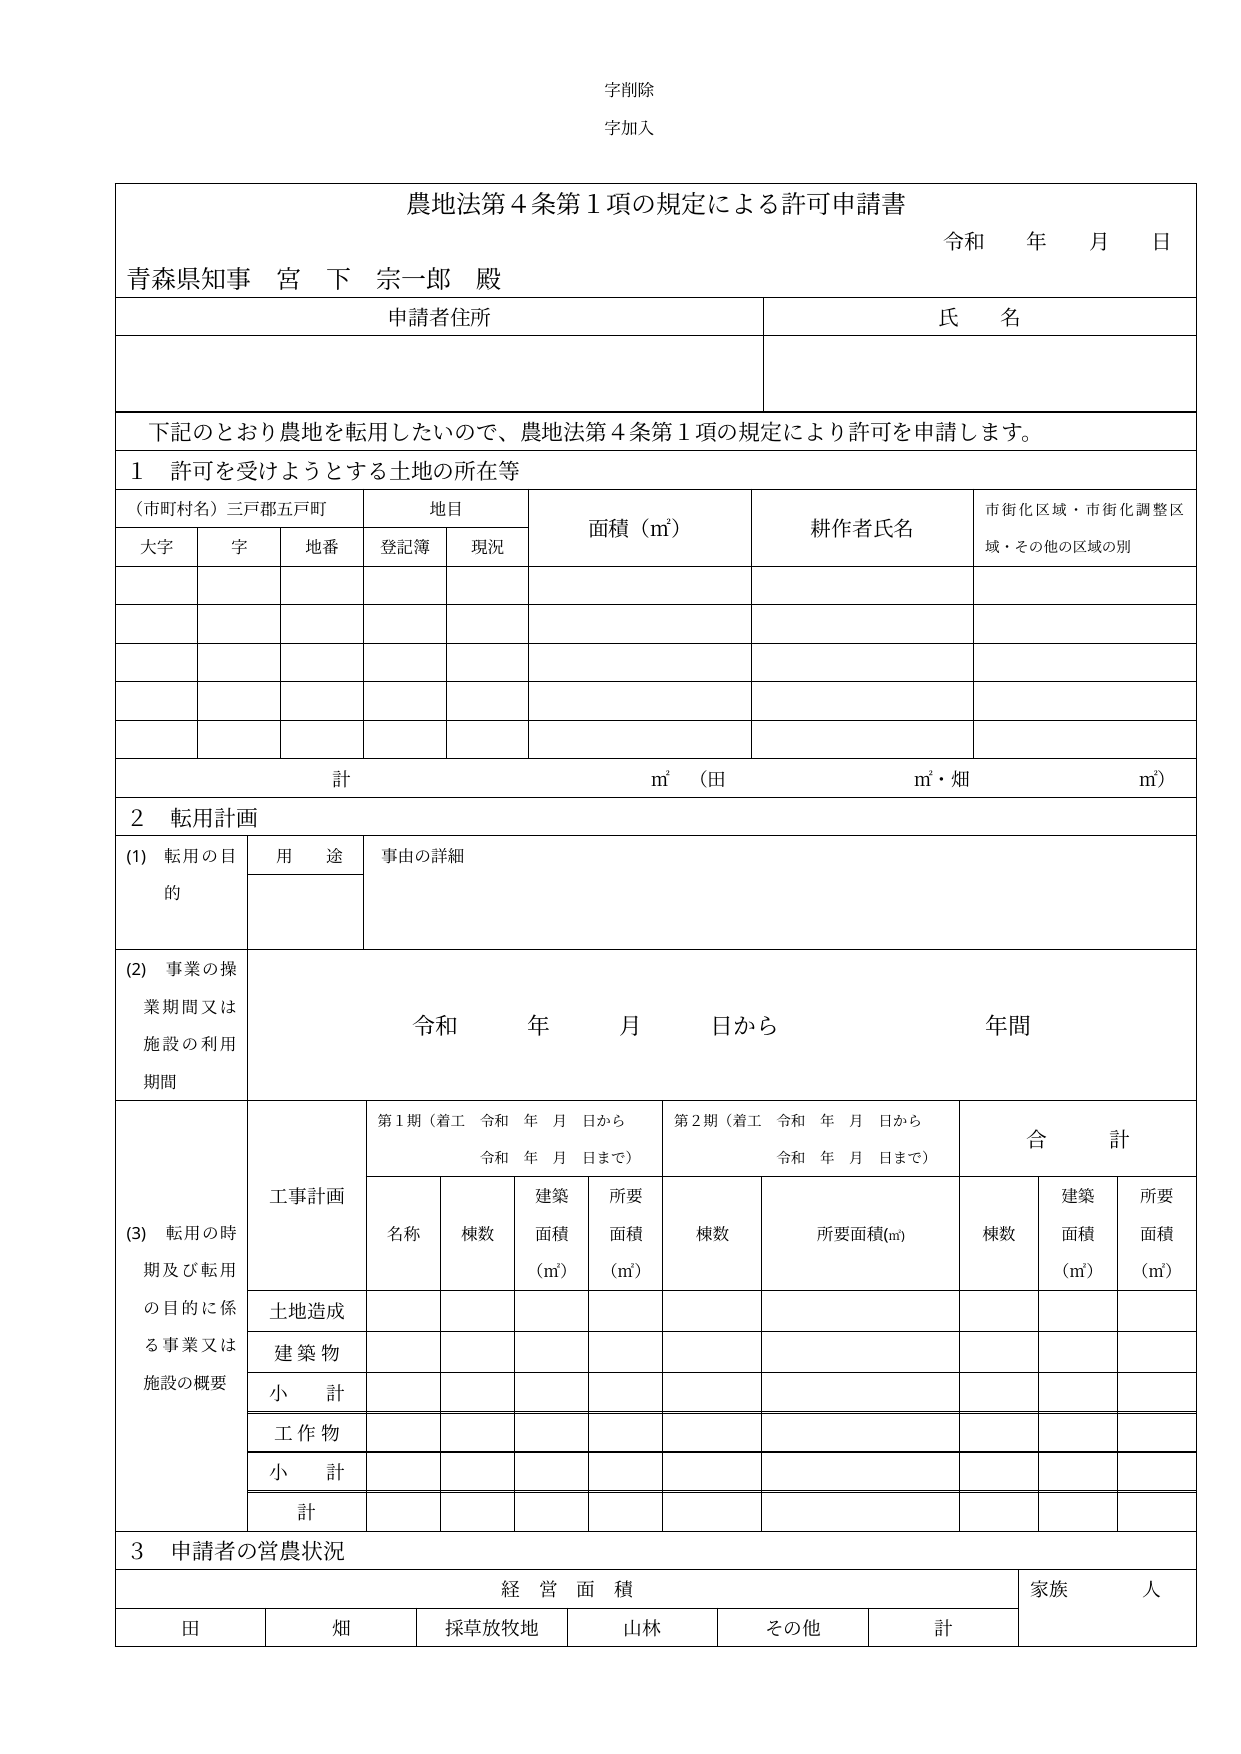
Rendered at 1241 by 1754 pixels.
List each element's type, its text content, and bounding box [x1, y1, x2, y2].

table_cell 合 計 [960, 1101, 1196, 1176]
table_cell (3) 転用の時期及び転用の目的に係る事業又は施設の概要 [116, 1101, 247, 1531]
table_cell [1039, 1373, 1117, 1411]
table_cell [974, 567, 1196, 604]
table_cell 所要面積(㎡) [762, 1177, 959, 1289]
table_cell [364, 644, 446, 681]
table_cell 棟数 [960, 1177, 1038, 1289]
table_cell （市町村名）三戸郡五戸町 [116, 490, 363, 527]
table_cell [441, 1291, 514, 1331]
table_cell [281, 721, 363, 758]
table_cell [198, 721, 280, 758]
table_cell 第１期（着工 令和 年 月 日から 令和 年 月 日まで） [367, 1101, 662, 1176]
table_cell [752, 682, 973, 720]
table_cell [447, 567, 528, 604]
table_cell [960, 1332, 1038, 1372]
table_cell [1039, 1493, 1117, 1531]
table_cell [589, 1414, 662, 1451]
table_cell 畑 [266, 1609, 416, 1646]
table_cell [515, 1453, 588, 1490]
table_cell [1118, 1414, 1196, 1451]
table_cell [762, 1291, 959, 1331]
table_cell 第２期（着工 令和 年 月 日から 令和 年 月 日まで） [663, 1101, 959, 1176]
table_cell 転用の目的 [116, 836, 247, 949]
table_cell [974, 644, 1196, 681]
table_cell [248, 875, 363, 949]
table_cell [974, 605, 1196, 643]
table_cell 建 築 物 [248, 1332, 366, 1372]
table_cell ３ 申請者の営農状況 [116, 1532, 1196, 1569]
table_cell [762, 1414, 959, 1451]
table_cell [529, 644, 751, 681]
table_cell 棟数 [441, 1177, 514, 1289]
table_cell 所要 面積 （㎡） [589, 1177, 662, 1289]
table_cell [1118, 1332, 1196, 1372]
table_cell [515, 1493, 588, 1531]
table_cell [1039, 1332, 1117, 1372]
table_cell [515, 1332, 588, 1372]
table_cell [281, 605, 363, 643]
table_cell 用 途 [248, 836, 363, 874]
table_cell [441, 1373, 514, 1411]
table_cell [589, 1453, 662, 1490]
table_cell [764, 336, 1196, 411]
table_cell [762, 1453, 959, 1490]
table_cell [447, 682, 528, 720]
table_cell [589, 1493, 662, 1531]
table_cell 棟数 [663, 1177, 761, 1289]
table_cell [752, 644, 973, 681]
table_header 農地法第４条第１項の規定による許可申請書 令和 年 月 日 青森県知事 宮 下 宗一郎 殿 [116, 184, 1196, 297]
table_cell [663, 1373, 761, 1411]
table_cell 地目 [364, 490, 528, 527]
table_cell [367, 1373, 440, 1411]
text 字削除 [89, 71, 1169, 108]
table_cell 小 計 [248, 1373, 366, 1411]
table_cell [116, 682, 197, 720]
table_cell 家族 人 うち 農業 従事 人 [1019, 1570, 1196, 1646]
table_cell [198, 682, 280, 720]
table_cell 小 計 [248, 1453, 366, 1490]
table_cell その他 [718, 1609, 868, 1646]
table_cell 採草放牧地 [417, 1609, 567, 1646]
table_cell [116, 567, 197, 604]
table_cell [515, 1414, 588, 1451]
table_cell [762, 1373, 959, 1411]
table_cell [752, 721, 973, 758]
table_cell [364, 567, 446, 604]
table_cell [441, 1414, 514, 1451]
table_cell 面積（㎡） [529, 490, 751, 566]
table_cell [663, 1414, 761, 1451]
table_cell [364, 682, 446, 720]
table_cell [752, 567, 973, 604]
table_cell [529, 721, 751, 758]
table_cell 字 [198, 528, 280, 566]
table_cell [974, 682, 1196, 720]
table_cell 市街化区域・市街化調整区域・その他の区域の別 [974, 490, 1196, 566]
table_cell [367, 1332, 440, 1372]
table_cell 大字 [116, 528, 197, 566]
table_cell [762, 1332, 959, 1372]
table_cell 土地造成 [248, 1291, 366, 1331]
table_cell [198, 567, 280, 604]
table_cell [663, 1453, 761, 1490]
table_cell [960, 1453, 1038, 1490]
table_cell ２ 転用計画 [116, 798, 1196, 835]
table_cell １ 許可を受けようとする土地の所在等 [116, 451, 1196, 488]
table_cell [281, 682, 363, 720]
table_cell [367, 1493, 440, 1531]
table_cell [198, 605, 280, 643]
table_cell 氏 名 [764, 298, 1196, 335]
table_cell [1118, 1373, 1196, 1411]
table_cell [529, 682, 751, 720]
table_cell [367, 1414, 440, 1451]
table_cell [974, 721, 1196, 758]
table_cell [281, 567, 363, 604]
table_cell [960, 1373, 1038, 1411]
table_cell 田 [116, 1609, 265, 1646]
table_cell [364, 721, 446, 758]
table_cell [1118, 1291, 1196, 1331]
table_cell [663, 1493, 761, 1531]
table_cell [663, 1332, 761, 1372]
table_cell [447, 605, 528, 643]
table_cell 申請者住所 [116, 298, 763, 335]
table_cell [529, 605, 751, 643]
table_cell 工 作 物 [248, 1414, 366, 1451]
table_cell 下記のとおり農地を転用したいので、農地法第４条第１項の規定により許可を申請します。 [116, 413, 1196, 450]
table_cell [1118, 1493, 1196, 1531]
text 字加入 [89, 108, 1169, 146]
table_cell 計 ㎡ （田 ㎡・畑 ㎡） [116, 759, 1196, 797]
table_cell 登記簿 [364, 528, 446, 566]
table_cell [960, 1291, 1038, 1331]
table_cell 地番 [281, 528, 363, 566]
table_cell [367, 1453, 440, 1490]
table_cell [1039, 1414, 1117, 1451]
table_cell [1039, 1291, 1117, 1331]
table_cell [1039, 1453, 1117, 1490]
table_cell [116, 721, 197, 758]
table_cell [116, 605, 197, 643]
table_cell [1118, 1453, 1196, 1490]
table_cell 計 [248, 1493, 366, 1531]
table_cell 現況 [447, 528, 528, 566]
table_cell [589, 1332, 662, 1372]
table_cell 山林 [568, 1609, 717, 1646]
table_cell [515, 1373, 588, 1411]
table_cell [116, 336, 763, 411]
table_cell 耕作者氏名 [752, 490, 973, 566]
table_cell [367, 1291, 440, 1331]
table_cell [198, 644, 280, 681]
table_cell [752, 605, 973, 643]
table_cell 令和 年 月 日から 年間 [248, 950, 1196, 1100]
table_cell 建築 面積 （㎡） [1039, 1177, 1117, 1289]
table_cell 事由の詳細 [364, 836, 1196, 949]
table_cell 経 営 面 積 [116, 1570, 1018, 1608]
table_cell 建築 面積 （㎡） [515, 1177, 588, 1289]
table_cell [515, 1291, 588, 1331]
table_cell 計 [869, 1609, 1018, 1646]
table_cell [589, 1291, 662, 1331]
table_cell [960, 1414, 1038, 1451]
table_cell [762, 1493, 959, 1531]
table_cell (2) 事業の操業期間又は施設の利用期間 [116, 950, 247, 1100]
table_cell 所要 面積 （㎡） [1118, 1177, 1196, 1289]
table_cell [529, 567, 751, 604]
table_cell [281, 644, 363, 681]
table_cell [589, 1373, 662, 1411]
table_cell [447, 644, 528, 681]
table_cell 工事計画 [248, 1101, 366, 1289]
table_cell [663, 1291, 761, 1331]
table_cell [441, 1493, 514, 1531]
table_cell 名称 [367, 1177, 440, 1289]
table_cell [364, 605, 446, 643]
table_cell [960, 1493, 1038, 1531]
table_cell [441, 1453, 514, 1490]
table_cell [441, 1332, 514, 1372]
table_cell [447, 721, 528, 758]
table_cell [116, 644, 197, 681]
